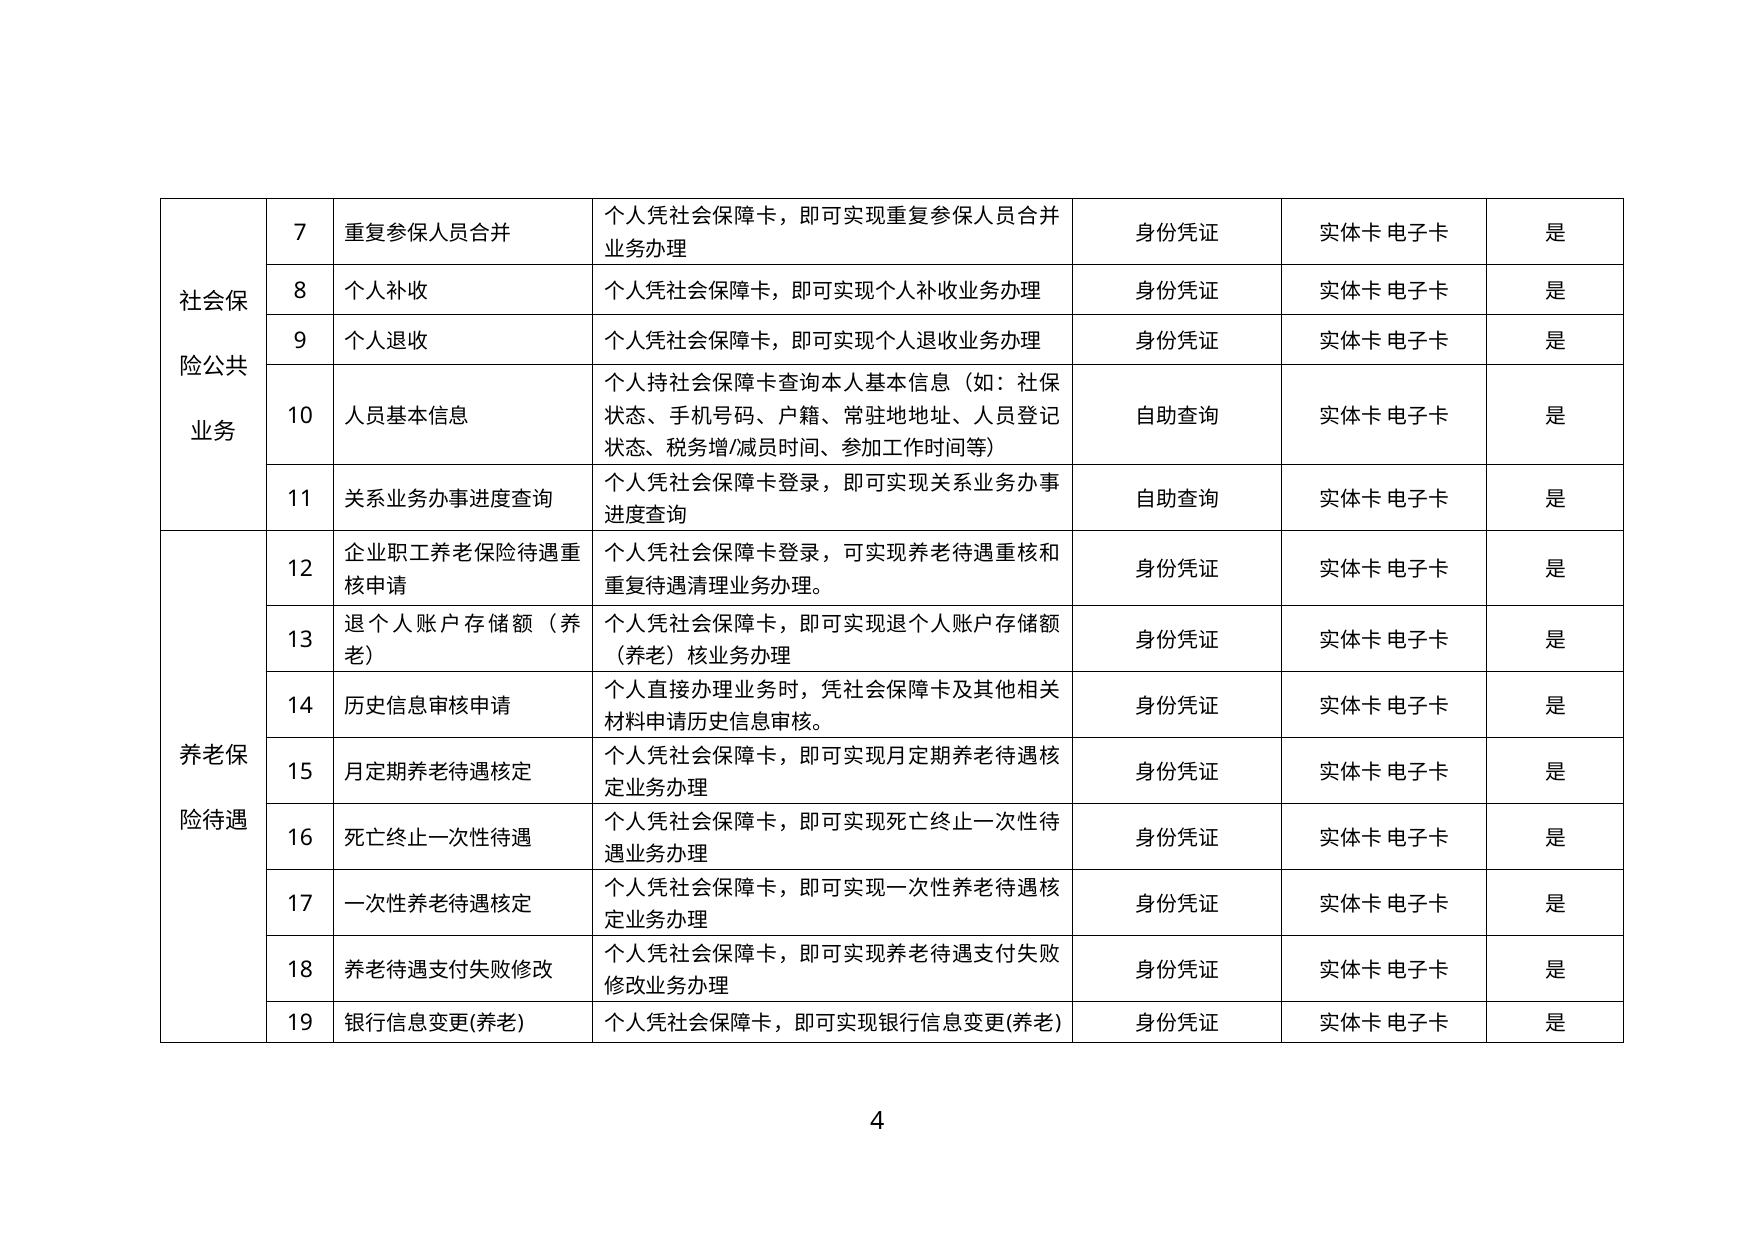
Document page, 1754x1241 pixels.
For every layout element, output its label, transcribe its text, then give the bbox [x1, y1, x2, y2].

table_cell 是 [1487, 1002, 1623, 1042]
table_cell 个人凭社会保障卡，即可实现养老待遇支付失败修改业务办理 [593, 936, 1072, 1001]
table_cell 个人凭社会保障卡，即可实现一次性养老待遇核定业务办理 [593, 870, 1072, 935]
table_cell 实体卡 电子卡 [1282, 804, 1486, 869]
table_cell 个人持社会保障卡查询本人基本信息（如：社保状态、手机号码、户籍、常驻地地址、人员登记状态、税务增/减员时间、参加工作时间等） [593, 365, 1072, 464]
table_cell 实体卡 电子卡 [1282, 531, 1486, 605]
table_cell 身份凭证 [1073, 870, 1281, 935]
table_cell 身份凭证 [1073, 265, 1281, 314]
table_cell 历史信息审核申请 [334, 672, 592, 737]
table_cell 9 [267, 315, 333, 364]
table_cell 身份凭证 [1073, 1002, 1281, 1042]
table_cell 是 [1487, 265, 1623, 314]
table_cell 是 [1487, 315, 1623, 364]
table_cell 17 [267, 870, 333, 935]
table_cell 个人凭社会保障卡，即可实现个人补收业务办理 [593, 265, 1072, 314]
table_cell 8 [267, 265, 333, 314]
table_cell 身份凭证 [1073, 672, 1281, 737]
table_cell 实体卡 电子卡 [1282, 936, 1486, 1001]
table_cell 银行信息变更(养老) [334, 1002, 592, 1042]
table_cell 实体卡 电子卡 [1282, 738, 1486, 803]
table_cell 自助查询 [1073, 365, 1281, 464]
table_cell 个人凭社会保障卡登录，可实现养老待遇重核和重复待遇清理业务办理。 [593, 531, 1072, 605]
table_cell 个人凭社会保障卡，即可实现月定期养老待遇核定业务办理 [593, 738, 1072, 803]
table_cell 是 [1487, 738, 1623, 803]
table_cell 死亡终止一次性待遇 [334, 804, 592, 869]
table_cell 身份凭证 [1073, 531, 1281, 605]
table_cell 7 [267, 199, 333, 264]
table_cell 身份凭证 [1073, 738, 1281, 803]
table_cell 实体卡 电子卡 [1282, 199, 1486, 264]
table_cell 身份凭证 [1073, 936, 1281, 1001]
table_cell 实体卡 电子卡 [1282, 606, 1486, 671]
table_cell 个人凭社会保障卡，即可实现重复参保人员合并业务办理 [593, 199, 1072, 264]
table_cell 退个人账户存储额（养老） [334, 606, 592, 671]
table_cell 实体卡 电子卡 [1282, 1002, 1486, 1042]
table_cell 月定期养老待遇核定 [334, 738, 592, 803]
table_cell 重复参保人员合并 [334, 199, 592, 264]
table_cell 是 [1487, 804, 1623, 869]
table_cell 19 [267, 1002, 333, 1042]
table_cell 实体卡 电子卡 [1282, 365, 1486, 464]
table_cell 个人补收 [334, 265, 592, 314]
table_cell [593, 1002, 1072, 1042]
table_cell 是 [1487, 365, 1623, 464]
table_cell 是 [1487, 936, 1623, 1001]
table_cell 实体卡 电子卡 [1282, 315, 1486, 364]
table_cell 是 [1487, 870, 1623, 935]
table_cell 实体卡 电子卡 [1282, 465, 1486, 530]
table_cell 身份凭证 [1073, 199, 1281, 264]
table_cell 社会保险公共业务 [161, 199, 266, 530]
table_cell 实体卡 电子卡 [1282, 265, 1486, 314]
table_cell 个人凭社会保障卡，即可实现个人退收业务办理 [593, 315, 1072, 364]
table_cell 关系业务办事进度查询 [334, 465, 592, 530]
table_cell 身份凭证 [1073, 606, 1281, 671]
table_cell 是 [1487, 465, 1623, 530]
table_cell 12 [267, 531, 333, 605]
table_cell 养老保险待遇 [161, 531, 266, 1042]
table_cell 13 [267, 606, 333, 671]
table_cell 个人凭社会保障卡，即可实现死亡终止一次性待遇业务办理 [593, 804, 1072, 869]
table_cell 实体卡 电子卡 [1282, 870, 1486, 935]
table_cell 人员基本信息 [334, 365, 592, 464]
table_cell 11 [267, 465, 333, 530]
table_cell 10 [267, 365, 333, 464]
table_cell 一次性养老待遇核定 [334, 870, 592, 935]
table_cell 14 [267, 672, 333, 737]
table_cell 养老待遇支付失败修改 [334, 936, 592, 1001]
table_cell 是 [1487, 531, 1623, 605]
table_cell 是 [1487, 672, 1623, 737]
table_cell 企业职工养老保险待遇重核申请 [334, 531, 592, 605]
table_cell 自助查询 [1073, 465, 1281, 530]
table_cell 18 [267, 936, 333, 1001]
table_cell 个人退收 [334, 315, 592, 364]
table_cell 个人凭社会保障卡登录，即可实现关系业务办事进度查询 [593, 465, 1072, 530]
table_cell 个人直接办理业务时，凭社会保障卡及其他相关材料申请历史信息审核。 [593, 672, 1072, 737]
table_cell 实体卡 电子卡 [1282, 672, 1486, 737]
table_cell 个人凭社会保障卡，即可实现退个人账户存储额（养老）核业务办理 [593, 606, 1072, 671]
table_cell 是 [1487, 606, 1623, 671]
table_cell 身份凭证 [1073, 315, 1281, 364]
table_cell 身份凭证 [1073, 804, 1281, 869]
table_cell 是 [1487, 199, 1623, 264]
table_cell 16 [267, 804, 333, 869]
table_cell 15 [267, 738, 333, 803]
